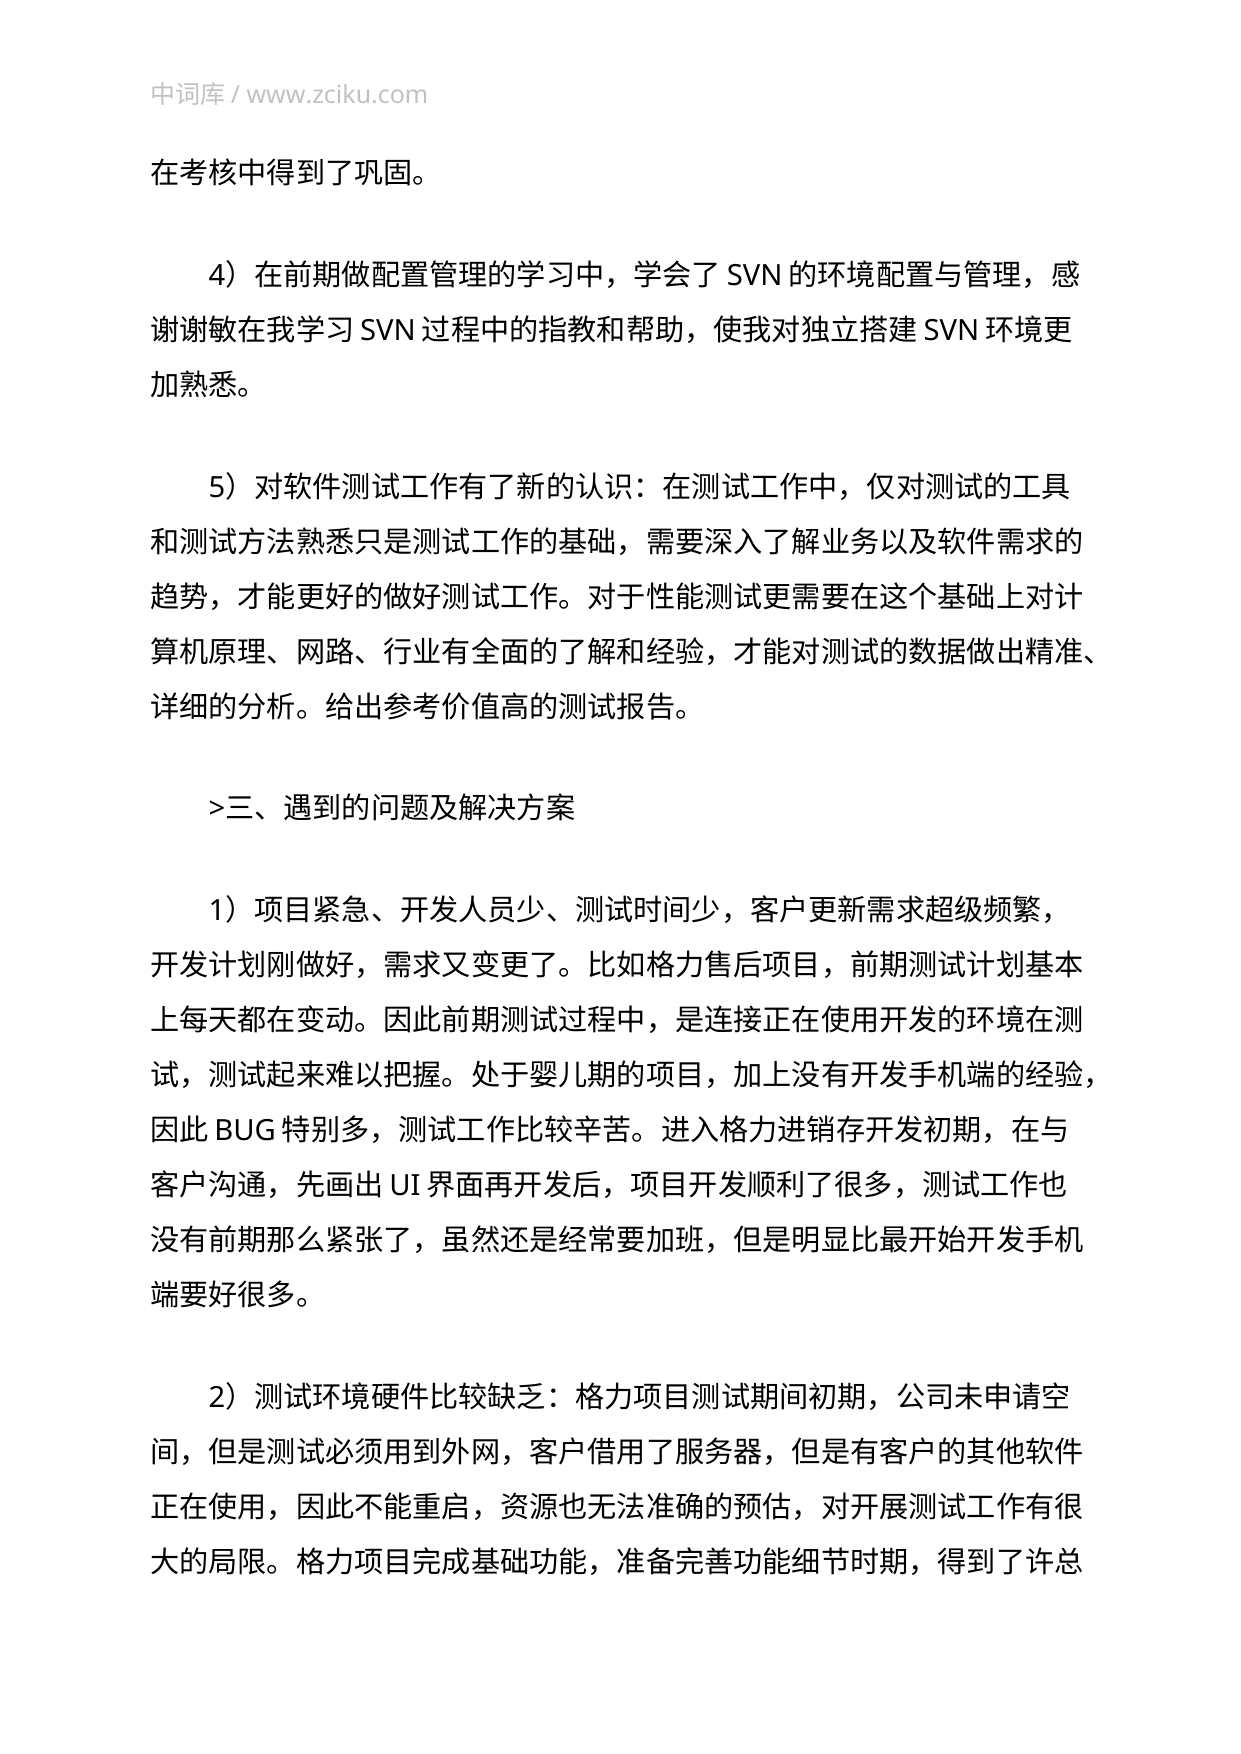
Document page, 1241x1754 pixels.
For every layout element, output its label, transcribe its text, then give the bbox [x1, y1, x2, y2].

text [150, 150, 1090, 192]
text 5）对软件测试工作有了新的认识：在测试工作中，仅对测试的工具和测试方法熟悉只是测试工作的基础，需要深入了解业务以及软件需求的趋势，才能更好的做好测试工作。对于性能测试更需要在这个基础上对计算机原理、网路、行业有全面的了解和经验，才能对测试的数据做出精准、详细的分析。给出参考价值高的测试报告。 [150, 463, 1090, 726]
text >三、遇到的问题及解决方案 [150, 785, 1090, 827]
text 4）在前期做配置管理的学习中，学会了SVN的环境配置与管理，感谢谢敏在我学习SVN过程中的指教和帮助，使我对独立搭建SVN环境更加熟悉。 [150, 252, 1090, 404]
text 1）项目紧急、开发人员少、测试时间少，客户更新需求超级频繁，开发计划刚做好，需求又变更了。比如格力售后项目，前期测试计划基本上每天都在变动。因此前期测试过程中，是连接正在使用开发的环境在测试，测试起来难以把握。处于婴儿期的项目，加上没有开发手机端的经验，因此BUG特别多，测试工作比较辛苦。进入格力进销存开发初期，在与客户沟通，先画出UI界面再开发后，项目开发顺利了很多，测试工作也没有前期那么紧张了，虽然还是经常要加班，但是明显比最开始开发手机端要好很多。 [150, 887, 1090, 1314]
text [150, 1373, 1090, 1580]
